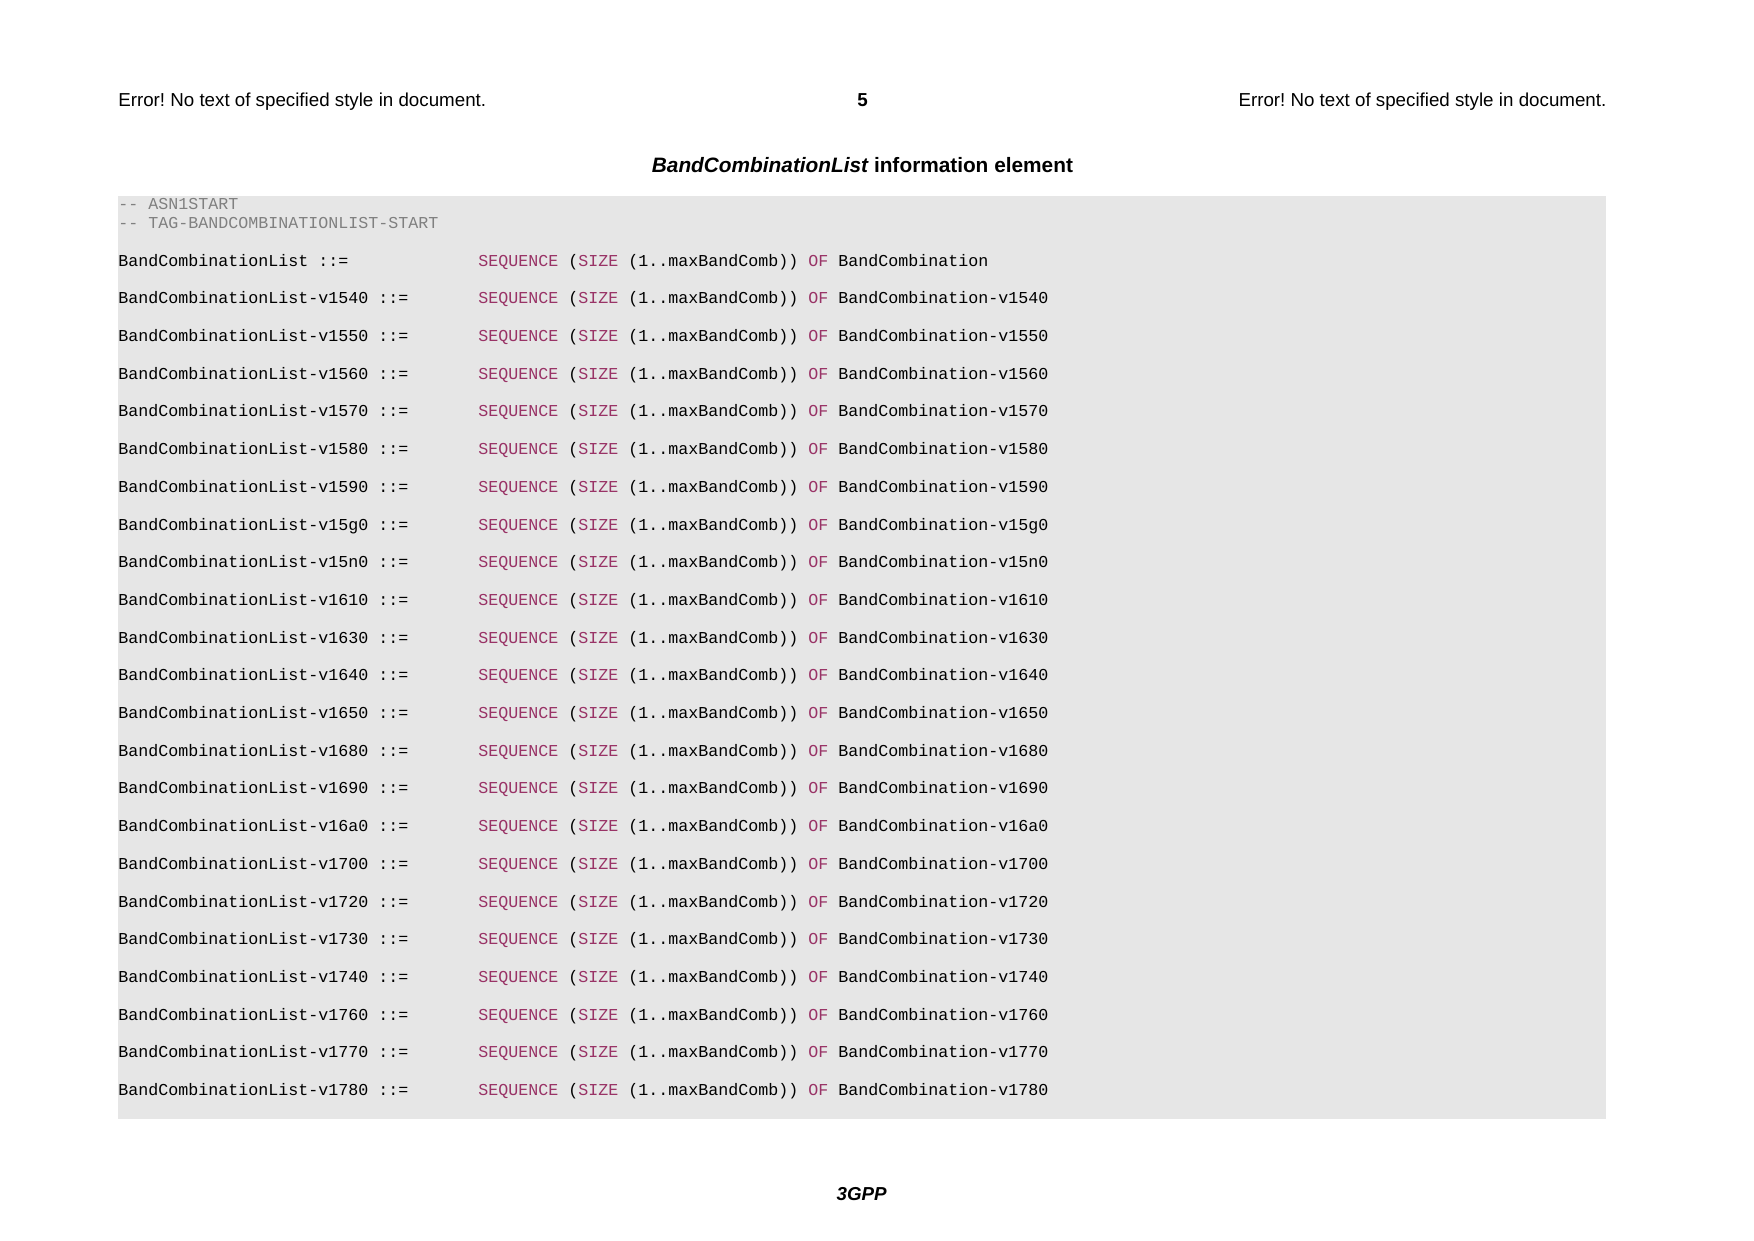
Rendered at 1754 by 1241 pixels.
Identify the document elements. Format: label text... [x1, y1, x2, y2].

text BandCombinationList-v1640 ::= SEQUENCE (SIZE (1..maxBandComb)) OF BandCombination-v1640 [118, 667, 1606, 686]
text BandCombinationList ::= SEQUENCE (SIZE (1..maxBandComb)) OF BandCombination [118, 252, 1606, 271]
text BandCombinationList-v16a0 ::= SEQUENCE (SIZE (1..maxBandComb)) OF BandCombination-v16a0 [118, 818, 1606, 837]
text -- ASN1START [118, 196, 1606, 214]
text -- TAG-BANDCOMBINATIONLIST-START [118, 214, 1606, 233]
text BandCombinationList-v1540 ::= SEQUENCE (SIZE (1..maxBandComb)) OF BandCombination-v1540 [118, 290, 1606, 309]
text BandCombinationList-v1680 ::= SEQUENCE (SIZE (1..maxBandComb)) OF BandCombination-v1680 [118, 742, 1606, 761]
text BandCombinationList-v1610 ::= SEQUENCE (SIZE (1..maxBandComb)) OF BandCombination-v1610 [118, 592, 1606, 610]
text BandCombinationList-v1590 ::= SEQUENCE (SIZE (1..maxBandComb)) OF BandCombination-v1590 [118, 478, 1606, 497]
text BandCombinationList-v1560 ::= SEQUENCE (SIZE (1..maxBandComb)) OF BandCombination-v1560 [118, 365, 1606, 384]
text BandCombinationList-v1770 ::= SEQUENCE (SIZE (1..maxBandComb)) OF BandCombination-v1770 [118, 1044, 1606, 1063]
text BandCombinationList-v1760 ::= SEQUENCE (SIZE (1..maxBandComb)) OF BandCombination-v1760 [118, 1006, 1606, 1025]
text BandCombinationList-v1780 ::= SEQUENCE (SIZE (1..maxBandComb)) OF BandCombination-v1780 [118, 1082, 1606, 1101]
text BandCombinationList information element [118, 153, 1606, 177]
text BandCombinationList-v1690 ::= SEQUENCE (SIZE (1..maxBandComb)) OF BandCombination-v1690 [118, 780, 1606, 799]
text BandCombinationList-v1580 ::= SEQUENCE (SIZE (1..maxBandComb)) OF BandCombination-v1580 [118, 441, 1606, 459]
text BandCombinationList-v1630 ::= SEQUENCE (SIZE (1..maxBandComb)) OF BandCombination-v1630 [118, 629, 1606, 648]
text BandCombinationList-v1650 ::= SEQUENCE (SIZE (1..maxBandComb)) OF BandCombination-v1650 [118, 705, 1606, 723]
text BandCombinationList-v1720 ::= SEQUENCE (SIZE (1..maxBandComb)) OF BandCombination-v1720 [118, 893, 1606, 912]
text BandCombinationList-v15n0 ::= SEQUENCE (SIZE (1..maxBandComb)) OF BandCombination-v15n0 [118, 554, 1606, 573]
text BandCombinationList-v1550 ::= SEQUENCE (SIZE (1..maxBandComb)) OF BandCombination-v1550 [118, 328, 1606, 346]
text BandCombinationList-v1570 ::= SEQUENCE (SIZE (1..maxBandComb)) OF BandCombination-v1570 [118, 403, 1606, 422]
text BandCombinationList-v1730 ::= SEQUENCE (SIZE (1..maxBandComb)) OF BandCombination-v1730 [118, 931, 1606, 950]
text BandCombinationList-v1700 ::= SEQUENCE (SIZE (1..maxBandComb)) OF BandCombination-v1700 [118, 856, 1606, 874]
text BandCombinationList-v15g0 ::= SEQUENCE (SIZE (1..maxBandComb)) OF BandCombination-v15g0 [118, 516, 1606, 535]
text BandCombinationList-v1740 ::= SEQUENCE (SIZE (1..maxBandComb)) OF BandCombination-v1740 [118, 969, 1606, 987]
